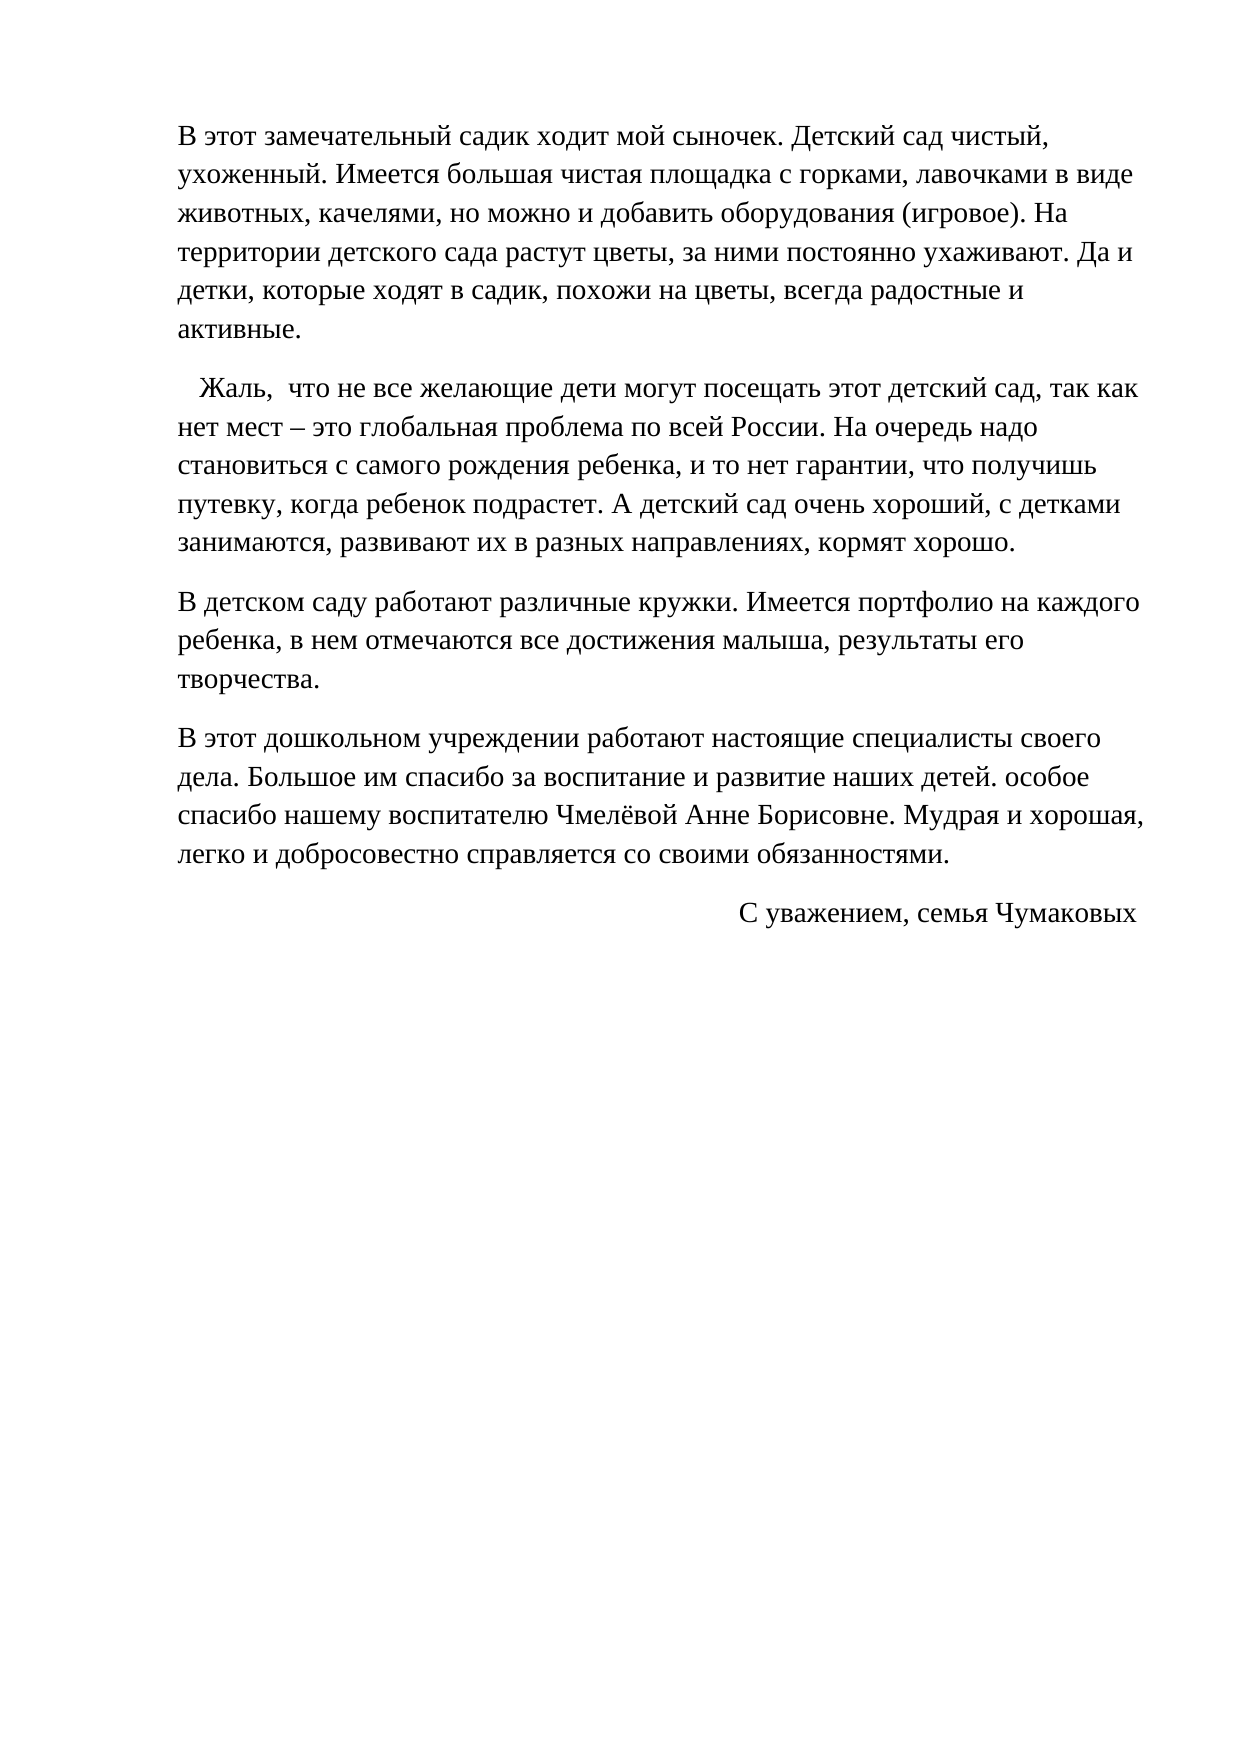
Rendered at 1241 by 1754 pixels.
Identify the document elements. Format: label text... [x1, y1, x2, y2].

text В детском саду работают различные кружки. Имеется портфолио на каждого ребенка, в нем отмечаются все достижения малыша, результаты его творчества. [177, 584, 1152, 694]
text Жаль, что не все желающие дети могут посещать этот детский сад, так как нет мест – это глобальная проблема по всей России. На очередь надо становиться с самого рождения ребенка, и то нет гарантии, что получишь путевку, когда ребенок подрастет. А детский сад очень хороший, с детками занимаются, развивают их в разных направлениях, кормят хорошо. [177, 370, 1152, 558]
text В этот замечательный садик ходит мой сыночек. Детский сад чистый, ухоженный. Имеется большая чистая площадка с горками, лавочками в виде животных, качелями, но можно и добавить оборудования (игровое). На территории детского сада растут цветы, за ними постоянно ухаживают. Да и детки, которые ходят в садик, похожи на цветы, всегда радостные и активные. [177, 118, 1152, 344]
text С уважением, семья Чумаковых [177, 895, 1152, 929]
text В этот дошкольном учреждении работают настоящие специалисты своего дела. Большое им спасибо за воспитание и развитие наших детей. особое спасибо нашему воспитателю Чмелёвой Анне Борисовне. Мудрая и хорошая, легко и добросовестно справляется со своими обязанностями. [177, 720, 1152, 869]
